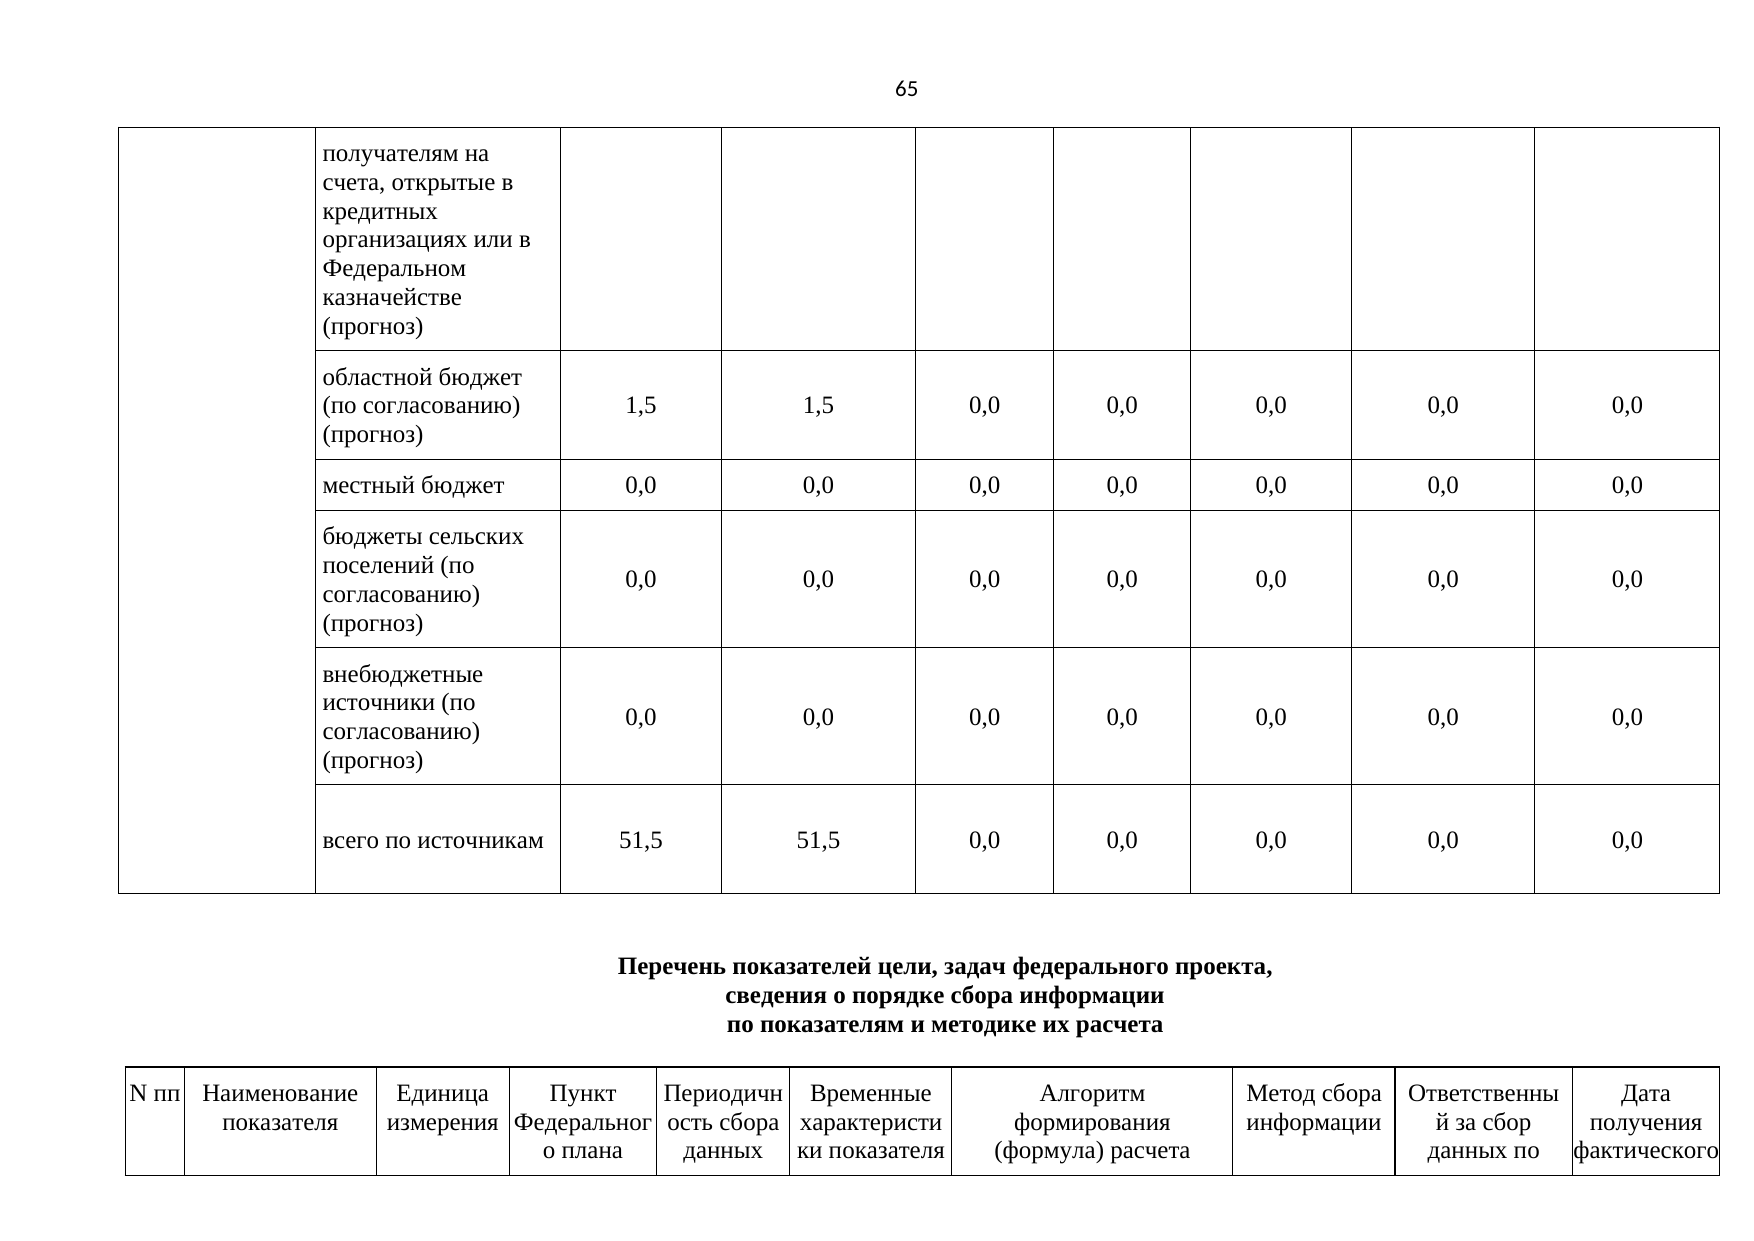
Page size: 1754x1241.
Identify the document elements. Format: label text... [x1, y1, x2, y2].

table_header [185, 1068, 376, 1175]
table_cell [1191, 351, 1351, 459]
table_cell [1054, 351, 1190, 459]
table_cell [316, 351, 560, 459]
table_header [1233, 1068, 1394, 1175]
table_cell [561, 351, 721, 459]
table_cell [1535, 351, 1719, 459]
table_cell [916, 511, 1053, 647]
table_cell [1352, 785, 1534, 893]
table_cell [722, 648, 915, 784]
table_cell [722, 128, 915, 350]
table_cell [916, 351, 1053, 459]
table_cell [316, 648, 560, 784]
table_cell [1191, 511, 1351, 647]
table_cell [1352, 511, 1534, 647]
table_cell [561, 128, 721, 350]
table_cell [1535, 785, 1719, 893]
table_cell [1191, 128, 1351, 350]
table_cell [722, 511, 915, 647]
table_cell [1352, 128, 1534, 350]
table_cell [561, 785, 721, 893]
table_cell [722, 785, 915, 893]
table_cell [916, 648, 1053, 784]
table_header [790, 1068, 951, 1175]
title сведения о порядке сбора информации [118, 980, 1754, 1009]
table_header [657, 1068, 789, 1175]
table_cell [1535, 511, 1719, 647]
title Перечень показателей цели, задач федерального проекта, [118, 951, 1754, 980]
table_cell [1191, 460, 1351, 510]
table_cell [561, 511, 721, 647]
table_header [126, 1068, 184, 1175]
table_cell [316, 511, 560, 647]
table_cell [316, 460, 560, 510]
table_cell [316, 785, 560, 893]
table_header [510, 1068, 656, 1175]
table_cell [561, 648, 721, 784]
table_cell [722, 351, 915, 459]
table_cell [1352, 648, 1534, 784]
title по показателям и методике их расчета [118, 1009, 1754, 1038]
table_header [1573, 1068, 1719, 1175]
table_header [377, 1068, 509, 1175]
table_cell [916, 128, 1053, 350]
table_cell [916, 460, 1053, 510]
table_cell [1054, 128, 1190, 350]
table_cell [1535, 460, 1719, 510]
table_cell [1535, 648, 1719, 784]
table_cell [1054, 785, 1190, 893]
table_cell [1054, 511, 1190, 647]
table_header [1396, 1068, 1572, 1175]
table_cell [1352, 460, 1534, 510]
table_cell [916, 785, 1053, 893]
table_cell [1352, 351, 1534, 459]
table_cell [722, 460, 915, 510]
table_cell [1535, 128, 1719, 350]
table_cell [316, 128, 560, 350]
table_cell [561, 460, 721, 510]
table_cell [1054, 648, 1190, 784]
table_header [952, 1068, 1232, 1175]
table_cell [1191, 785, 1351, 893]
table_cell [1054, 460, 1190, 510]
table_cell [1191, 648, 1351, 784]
